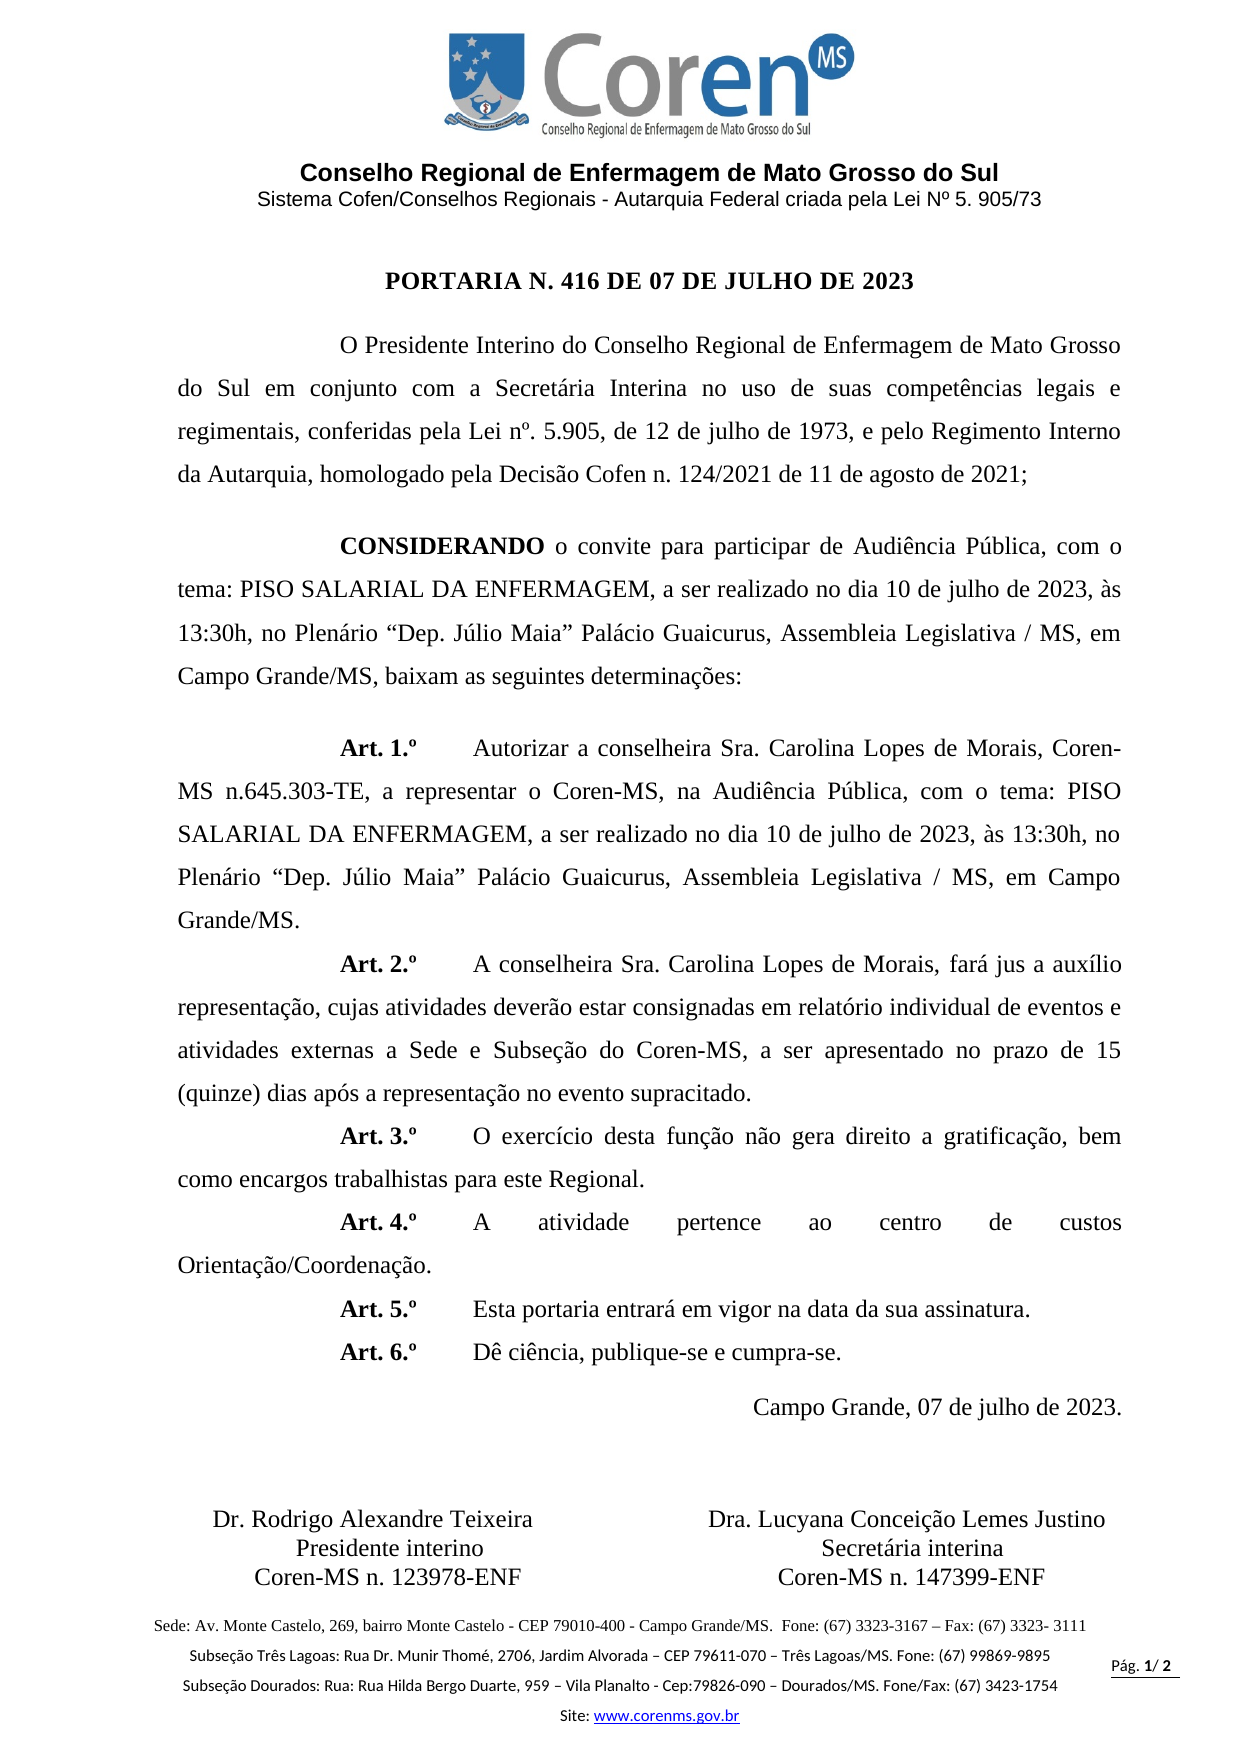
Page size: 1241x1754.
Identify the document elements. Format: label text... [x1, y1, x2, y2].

list Autorizar a conselheira Sra. Carolina Lopes de Morais, Coren-MS n.645.303-TE, a representar o Coren-MS, na Audiência Pública, com o tema: PISO SALARIAL DA ENFERMAGEM, a ser realizado no dia 10 de julho de 2023, às 13:30h, no Plenário “Dep. Júlio Maia” Palácio Guaicurus, Assembleia Legislativa / MS, em Campo Grande/MS. [177, 733, 1122, 934]
list Esta portaria entrará em vigor na data da sua assinatura. [177, 1294, 1122, 1322]
list O exercício desta função não gera direito a gratificação, bem como encargos trabalhistas para este Regional. [177, 1121, 1122, 1193]
text CONSIDERANDO o convite para participar de Audiência Pública, com o tema: PISO SALARIAL DA ENFERMAGEM, a ser realizado no dia 10 de julho de 2023, às 13:30h, no Plenário “Dep. Júlio Maia” Palácio Guaicurus, Assembleia Legislativa / MS, em Campo Grande/MS, baixam as seguintes determinações: [177, 531, 1122, 689]
list A conselheira Sra. Carolina Lopes de Morais, fará jus a auxílio representação, cujas atividades deverão estar consignadas em relatório individual de eventos e atividades externas a Sede e Subseção do Coren-MS, a ser apresentado no prazo de 15 (quinze) dias após a representação no evento supracitado. [177, 949, 1122, 1107]
list Dê ciência, publique-se e cumpra-se. [177, 1337, 1122, 1366]
picture [442, 29, 857, 142]
title Portaria n. 416 de 07 de julho de 2023 [177, 266, 1122, 294]
text Dr. Rodrigo Alexandre Teixeira Dra. Lucyana Conceição Lemes Justino [177, 1504, 1122, 1533]
text O Presidente Interino do Conselho Regional de Enfermagem de Mato Grosso do Sul em conjunto com a Secretária Interina no uso de suas competências legais e regimentais, conferidas pela Lei nº. 5.905, de 12 de julho de 1973, e pelo Regimento Interno da Autarquia, homologado pela Decisão Cofen n. 124/2021 de 11 de agosto de 2021; [177, 330, 1122, 488]
list Campo Grande, 07 de julho de 2023. [340, 1392, 1122, 1421]
text Coren-MS n. 123978-ENF Coren-MS n. 147399-ENF [177, 1562, 1122, 1590]
list A atividade pertence ao centro de custos Orientação/Coordenação. [177, 1207, 1122, 1279]
text Presidente interino Secretária interina [177, 1533, 1122, 1562]
